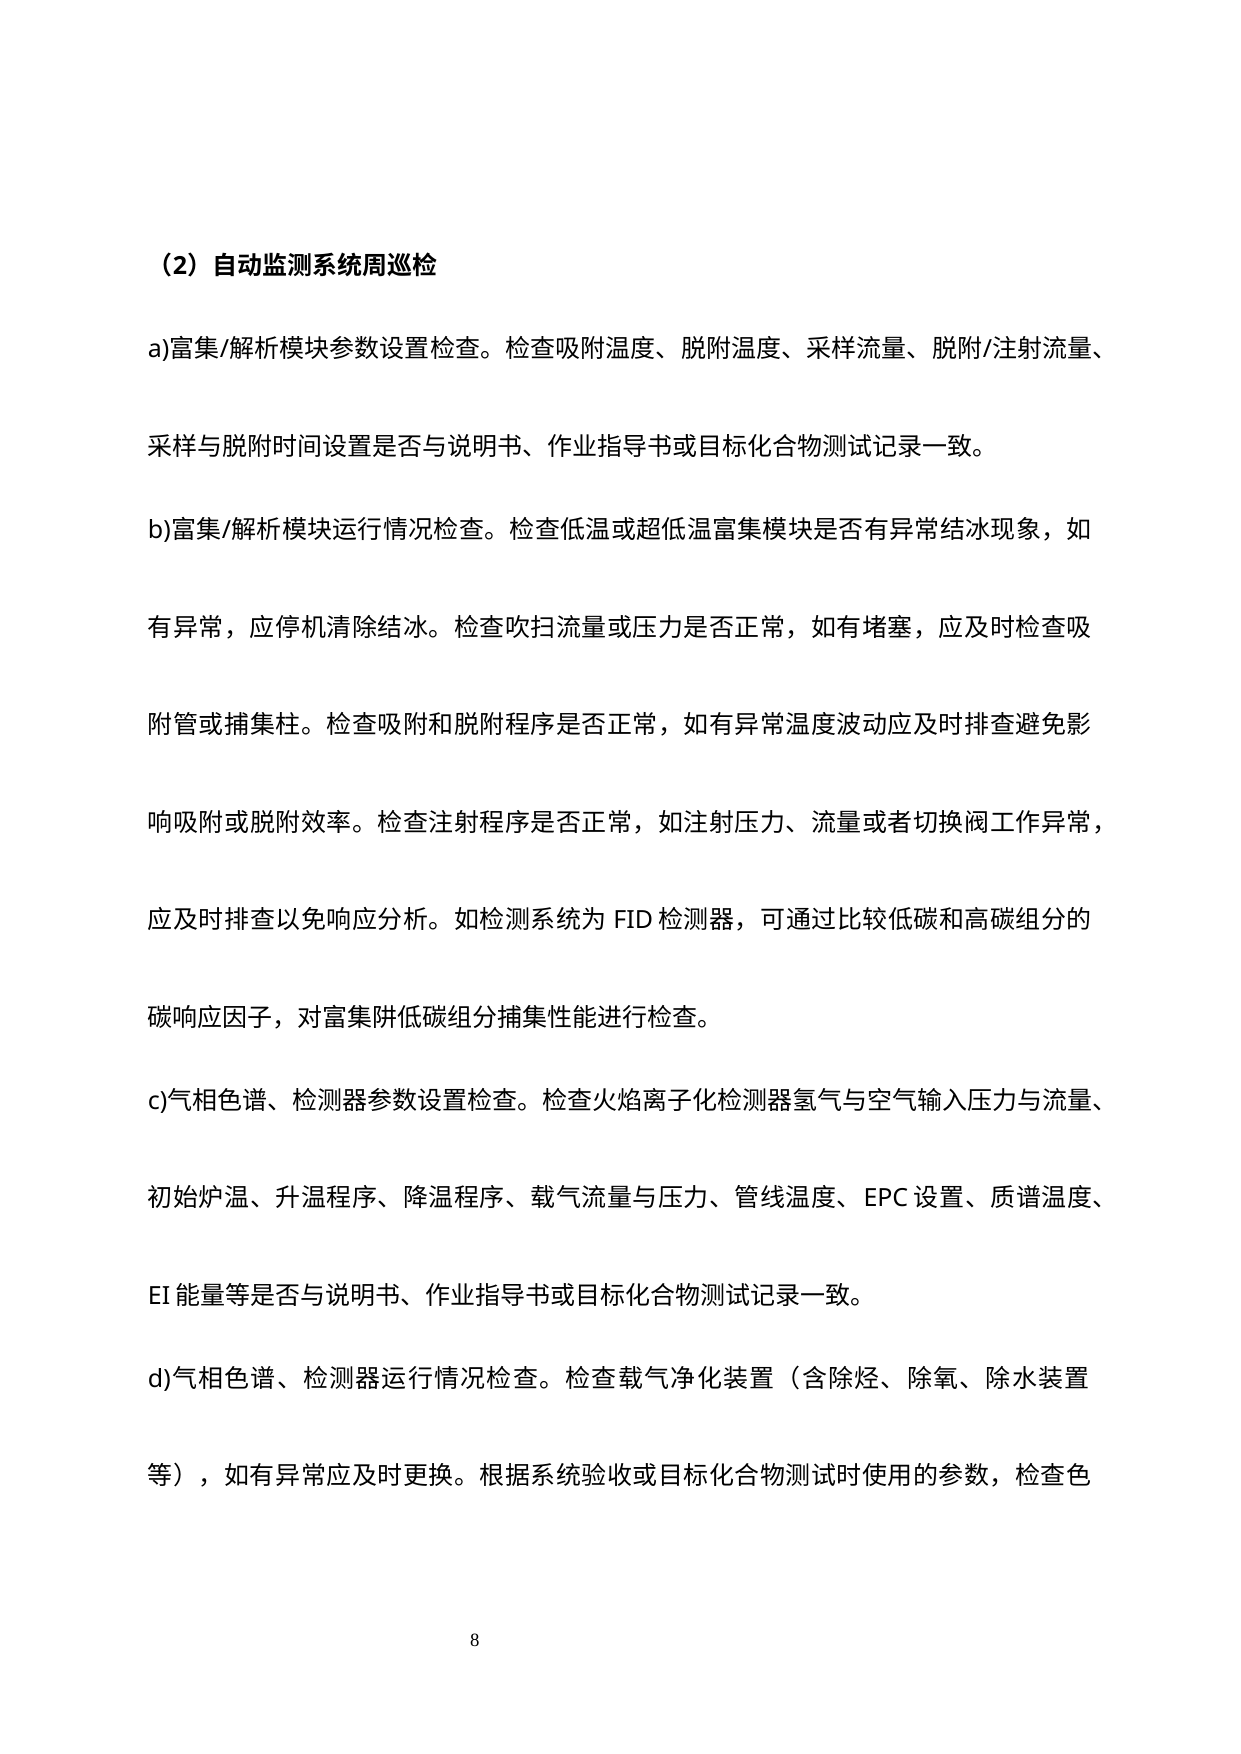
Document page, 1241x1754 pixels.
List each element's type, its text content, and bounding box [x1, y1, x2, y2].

text （2）自动监测系统周巡检 [148, 231, 1092, 296]
text b)富集/解析模块运行情况检查。检查低温或超低温富集模块是否有异常结冰现象，如有异常，应停机清除结冰。检查吹扫流量或压力是否正常，如有堵塞，应及时检查吸附管或捕集柱。检查吸附和脱附程序是否正常，如有异常温度波动应及时排查避免影响吸附或脱附效率。检查注射程序是否正常，如注射压力、流量或者切换阀工作异常，应及时排查以免响应分析。如检测系统为FID检测器，可通过比较低碳和高碳组分的碳响应因子，对富集阱低碳组分捕集性能进行检查。 [148, 495, 1092, 1048]
text c)气相色谱、检测器参数设置检查。检查火焰离子化检测器氢气与空气输入压力与流量、初始炉温、升温程序、降温程序、载气流量与压力、管线温度、EPC设置、质谱温度、EI能量等是否与说明书、作业指导书或目标化合物测试记录一致。 [148, 1066, 1092, 1326]
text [148, 1344, 1092, 1506]
text a)富集/解析模块参数设置检查。检查吸附温度、脱附温度、采样流量、脱附/注射流量、采样与脱附时间设置是否与说明书、作业指导书或目标化合物测试记录一致。 [148, 314, 1092, 477]
